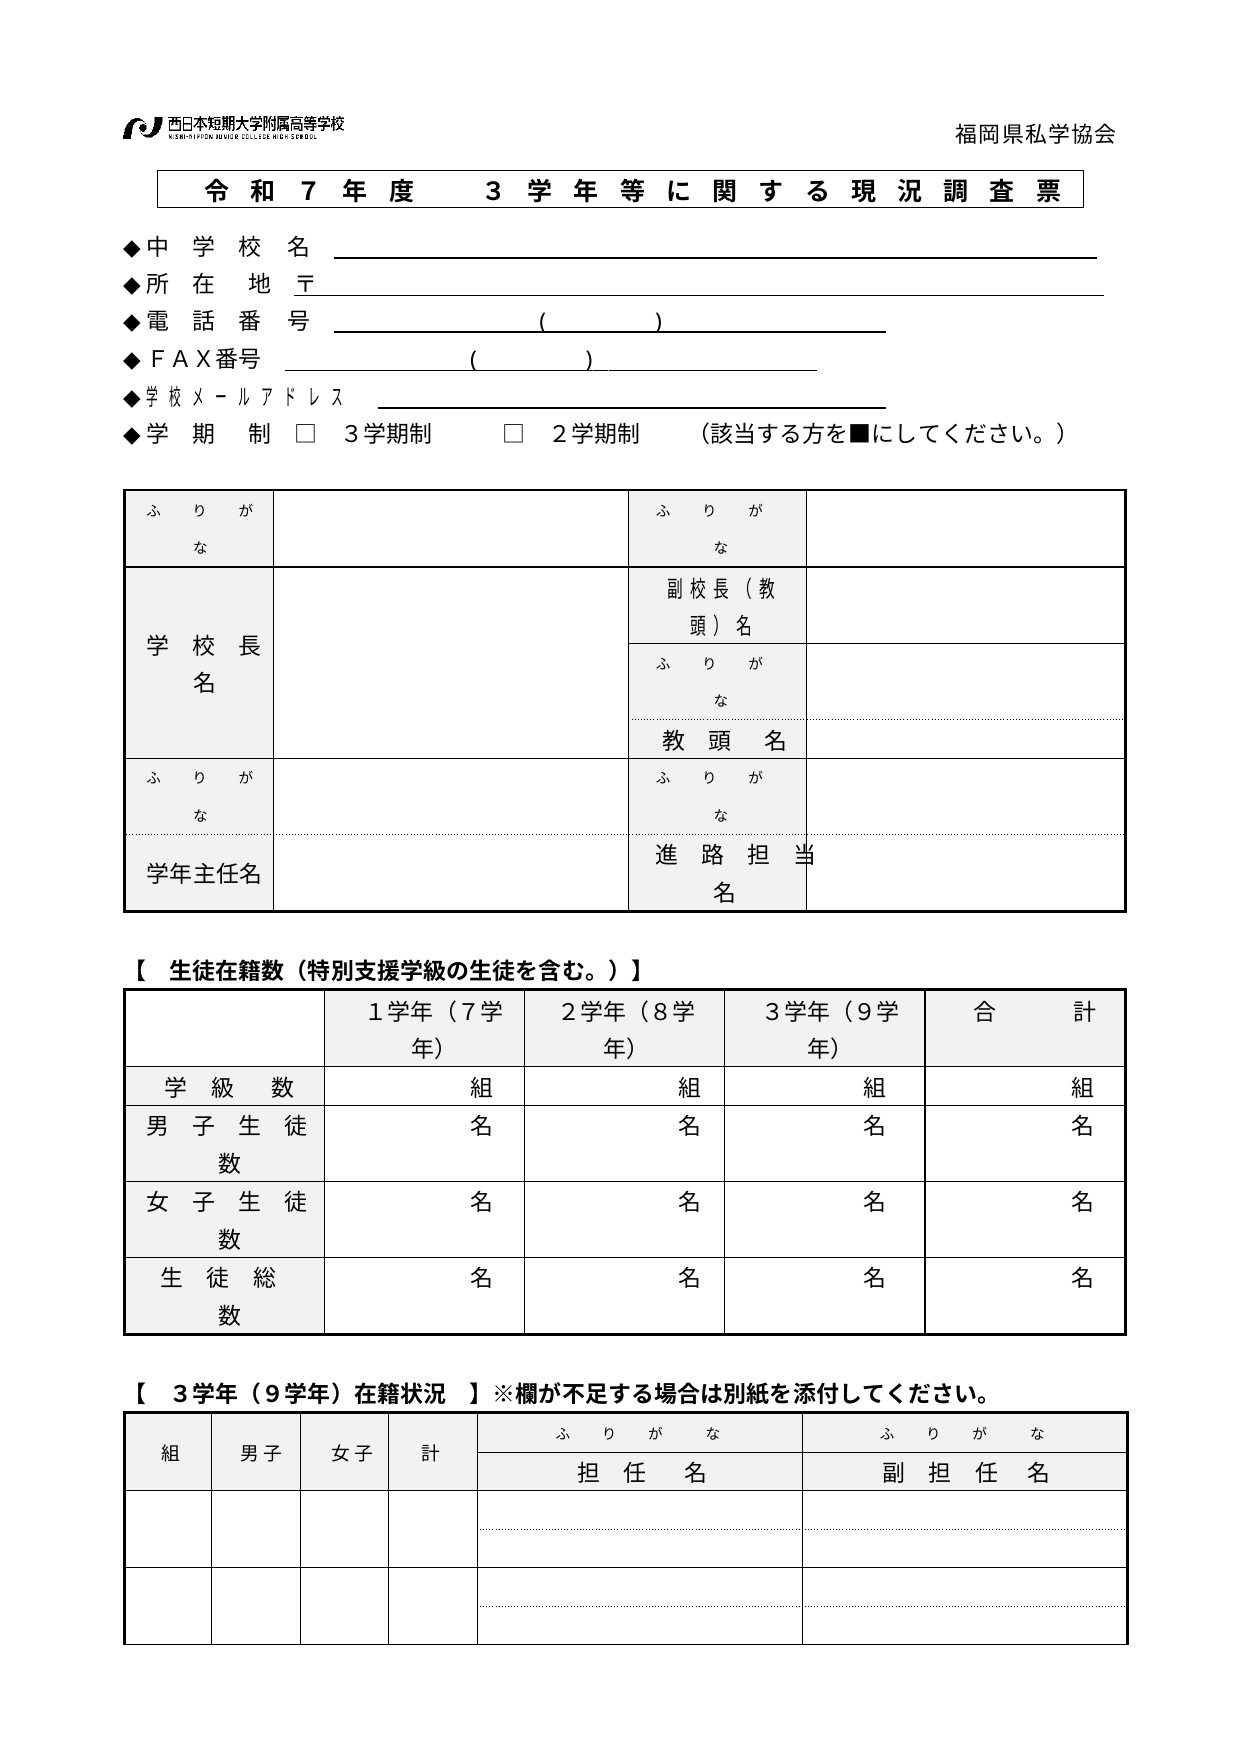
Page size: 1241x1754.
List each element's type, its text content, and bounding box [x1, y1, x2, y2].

text ◆所在地 〒 [123, 264, 1117, 302]
table_cell [803, 1568, 1126, 1606]
table_cell [926, 1182, 1046, 1257]
table_cell [803, 1491, 1126, 1529]
table_cell 名 [444, 1106, 524, 1181]
table_cell [478, 1606, 802, 1644]
table_cell [301, 1491, 388, 1567]
table_cell [325, 1182, 443, 1257]
table_cell [525, 1106, 643, 1181]
table_cell [525, 1182, 643, 1257]
table_header ふりがな [803, 1414, 1126, 1452]
table_cell [478, 1568, 802, 1606]
table_cell 組 [1046, 1067, 1124, 1105]
table_header 男子 [212, 1414, 300, 1490]
table_header ３学年（９学年） [725, 991, 924, 1066]
table_cell 名 [643, 1182, 724, 1257]
table_cell 副担任名 [803, 1453, 1126, 1490]
table_cell [725, 1182, 845, 1257]
table_cell [212, 1491, 300, 1567]
table_header ふりがな [478, 1414, 802, 1452]
table_cell 教頭名 [629, 719, 806, 758]
table_cell [525, 1067, 643, 1105]
table_cell [725, 1067, 845, 1105]
table_header 合計 [926, 991, 1124, 1066]
table_header [807, 491, 1124, 566]
table_cell [803, 1606, 1126, 1644]
table_cell [807, 759, 1124, 834]
table_cell ふりがな [629, 759, 806, 834]
table_cell 名 [845, 1258, 924, 1333]
table_cell [274, 834, 628, 910]
table_cell 名 [1046, 1258, 1124, 1333]
table_cell 組 [444, 1067, 524, 1105]
table_cell 名 [643, 1258, 724, 1333]
table_cell [325, 1258, 443, 1333]
table_cell 学年主任名 [126, 834, 273, 910]
table_cell [926, 1106, 1046, 1181]
table_cell 副校長（教頭）名 [629, 568, 806, 643]
text ◆電話番号 ( ) [123, 302, 1117, 339]
table_cell [325, 1067, 443, 1105]
table_cell 生徒総数 [126, 1258, 324, 1333]
table_cell [525, 1258, 643, 1333]
table_header 組 [126, 1414, 211, 1490]
table_cell ふりがな [126, 759, 273, 834]
table_cell 組 [845, 1067, 924, 1105]
table_cell [274, 568, 628, 758]
table_header ふりがな [629, 491, 806, 566]
table_cell 名 [1046, 1182, 1124, 1257]
table_cell [478, 1491, 802, 1529]
table_cell [807, 719, 1124, 758]
table_cell [807, 568, 1124, 643]
table_header ２学年（８学年） [525, 991, 724, 1066]
table_cell [926, 1258, 1046, 1333]
text ◆学校メールアドレス [123, 377, 1117, 414]
table_cell [126, 1568, 211, 1644]
table_cell 学級数 [126, 1067, 324, 1105]
table_cell [389, 1568, 477, 1644]
table_cell [478, 1529, 802, 1567]
table_header 女子 [301, 1414, 388, 1490]
table_cell [274, 759, 628, 834]
text ◆ＦＡＸ番号 ( ) [123, 339, 1117, 377]
table_cell [212, 1568, 300, 1644]
table_cell [126, 1491, 211, 1567]
table_cell [926, 1067, 1046, 1105]
table_cell 名 [845, 1182, 924, 1257]
table_cell [389, 1491, 477, 1567]
text 令和７年度 ３学年等に関する現況調査票 [123, 152, 1117, 227]
table_cell 組 [643, 1067, 724, 1105]
table_header [126, 991, 324, 1066]
text 【 ３学年（９学年）在籍状況 】※欄が不足する場合は別紙を添付してください。 [123, 1373, 1117, 1411]
text 【 生徒在籍数（特別支援学級の生徒を含む。）】 [123, 951, 1117, 988]
table_header [274, 491, 628, 566]
table_cell 男子生徒数 [126, 1106, 324, 1181]
table_cell [807, 644, 1124, 719]
table_header １学年（７学年） [325, 991, 524, 1066]
table_cell [301, 1568, 388, 1644]
table_cell 担任名 [478, 1453, 802, 1490]
text ◆学期制 □ ３学期制 □ ２学期制 （該当する方を■にしてください。） [123, 414, 1117, 452]
table_cell 名 [643, 1106, 724, 1181]
table_cell 進路担当名 [629, 834, 806, 910]
table_cell [725, 1258, 845, 1333]
table_cell [325, 1106, 443, 1181]
table_cell 名 [444, 1182, 524, 1257]
table_header 計 [389, 1414, 477, 1490]
table_cell [803, 1529, 1126, 1567]
table_cell 女子生徒数 [126, 1182, 324, 1257]
text ◆中学校名 [123, 227, 1117, 264]
table_cell 名 [1046, 1106, 1124, 1181]
table_header ふりがな [126, 491, 273, 566]
table_cell [725, 1106, 845, 1181]
table_cell ふりがな [629, 644, 806, 719]
text 福岡県私学協会 [123, 114, 1117, 152]
table_cell 名 [845, 1106, 924, 1181]
table_cell 名 [444, 1258, 524, 1333]
table_cell 学校長名 [126, 568, 273, 758]
table_cell [807, 834, 1124, 910]
